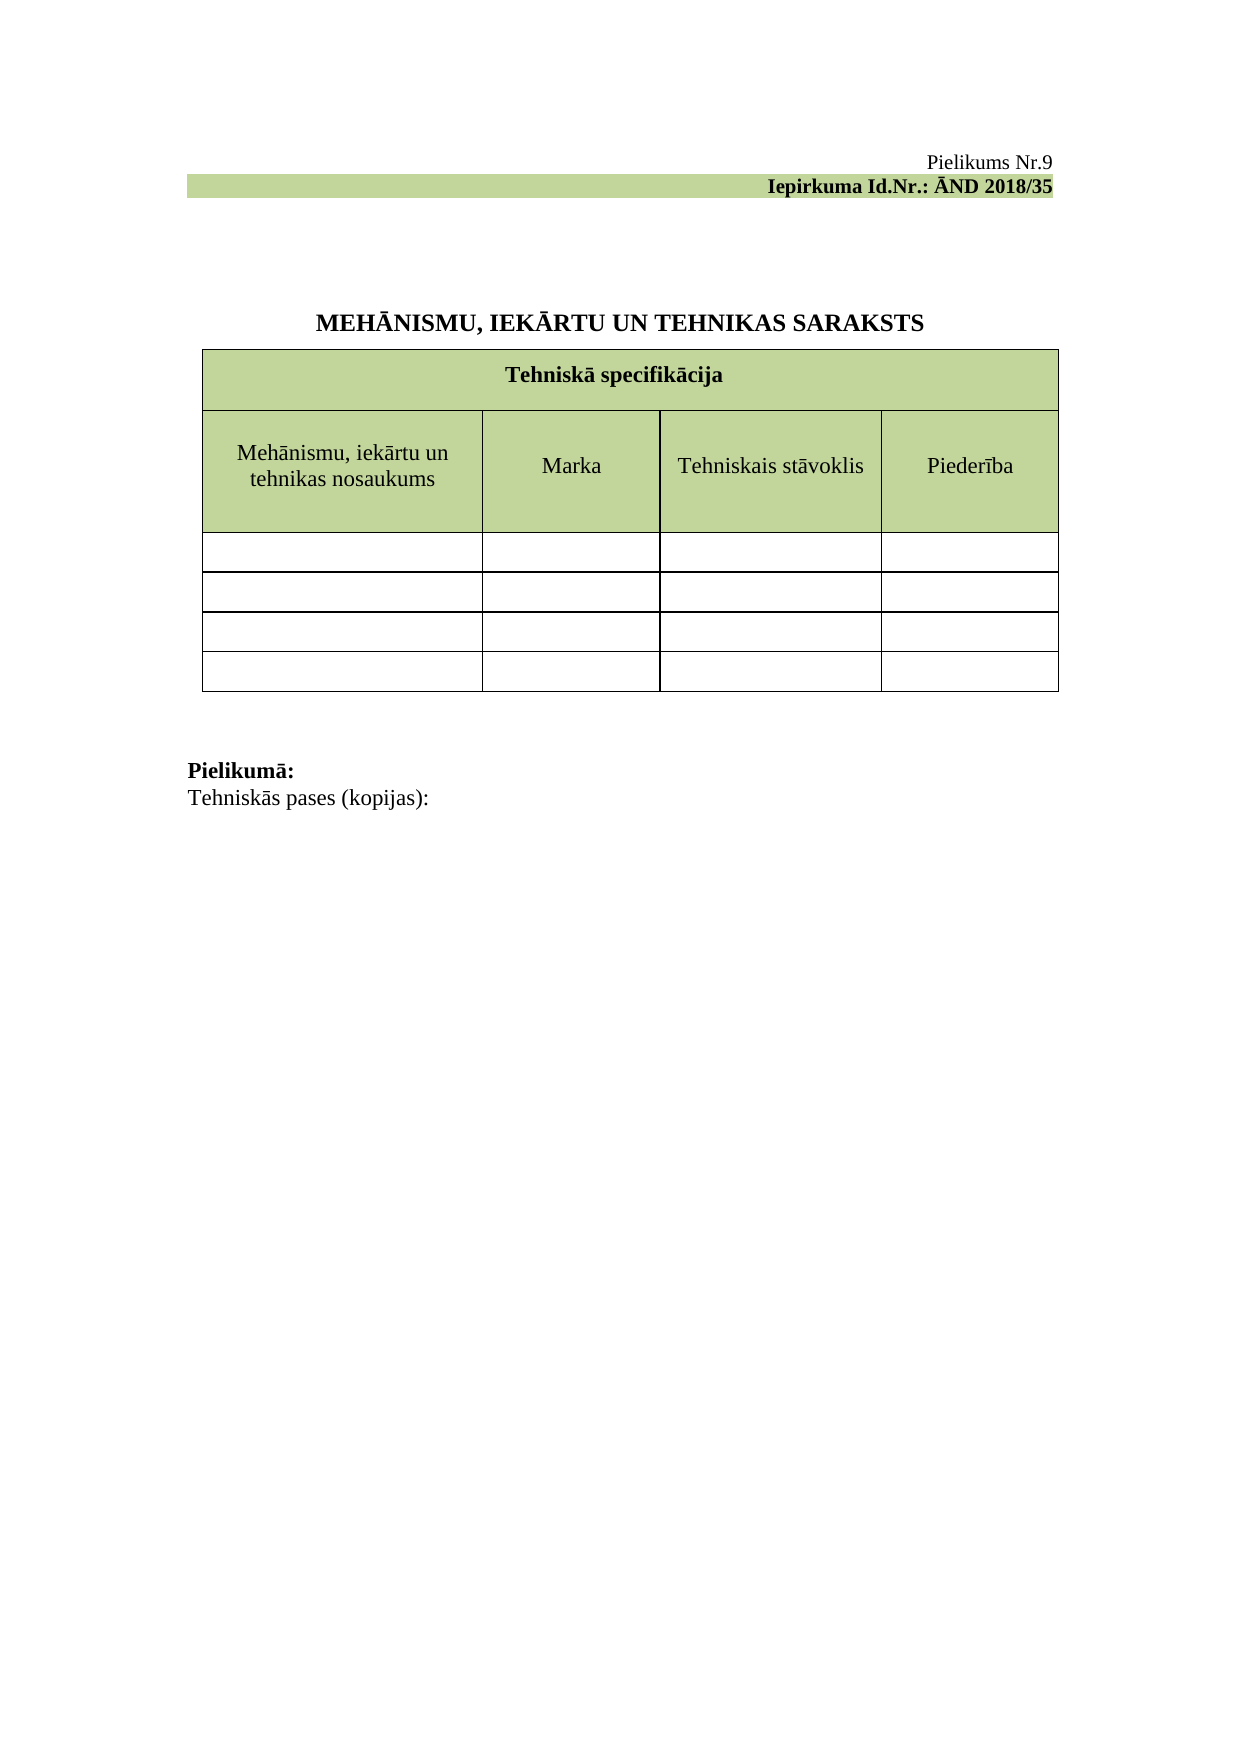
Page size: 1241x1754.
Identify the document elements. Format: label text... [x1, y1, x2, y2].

table_cell [203, 652, 482, 691]
table_cell [203, 573, 482, 611]
table_cell [483, 533, 659, 571]
text Tehniskās pases (kopijas): [187, 784, 1053, 810]
table_cell [661, 573, 881, 611]
table_cell [661, 533, 881, 571]
text Pielikums Nr.9 [187, 150, 1053, 174]
table_cell [483, 652, 659, 691]
table_cell [882, 533, 1058, 571]
text MEHĀNISMU, IEKĀRTU UN TEHNIKAS SARAKSTS [187, 308, 1053, 337]
table_cell [882, 573, 1058, 611]
table_cell Piederība [882, 411, 1058, 532]
table_cell [661, 613, 881, 651]
table_cell Mehānismu, iekārtu un tehnikas nosaukums [203, 411, 482, 532]
table_cell [203, 533, 482, 571]
table_cell [483, 613, 659, 651]
table_cell [483, 573, 659, 611]
table_cell [882, 613, 1058, 651]
table_cell Marka [483, 411, 659, 532]
table_cell Tehniskais stāvoklis [661, 411, 881, 532]
table_cell [661, 652, 881, 691]
table_cell [882, 652, 1058, 691]
table_header Tehniskā specifikācija [203, 350, 1058, 410]
table_cell [203, 613, 482, 651]
text Iepirkuma Id.Nr.: ĀND 2018/35 [187, 174, 1053, 198]
text Pielikumā: [187, 757, 1055, 784]
